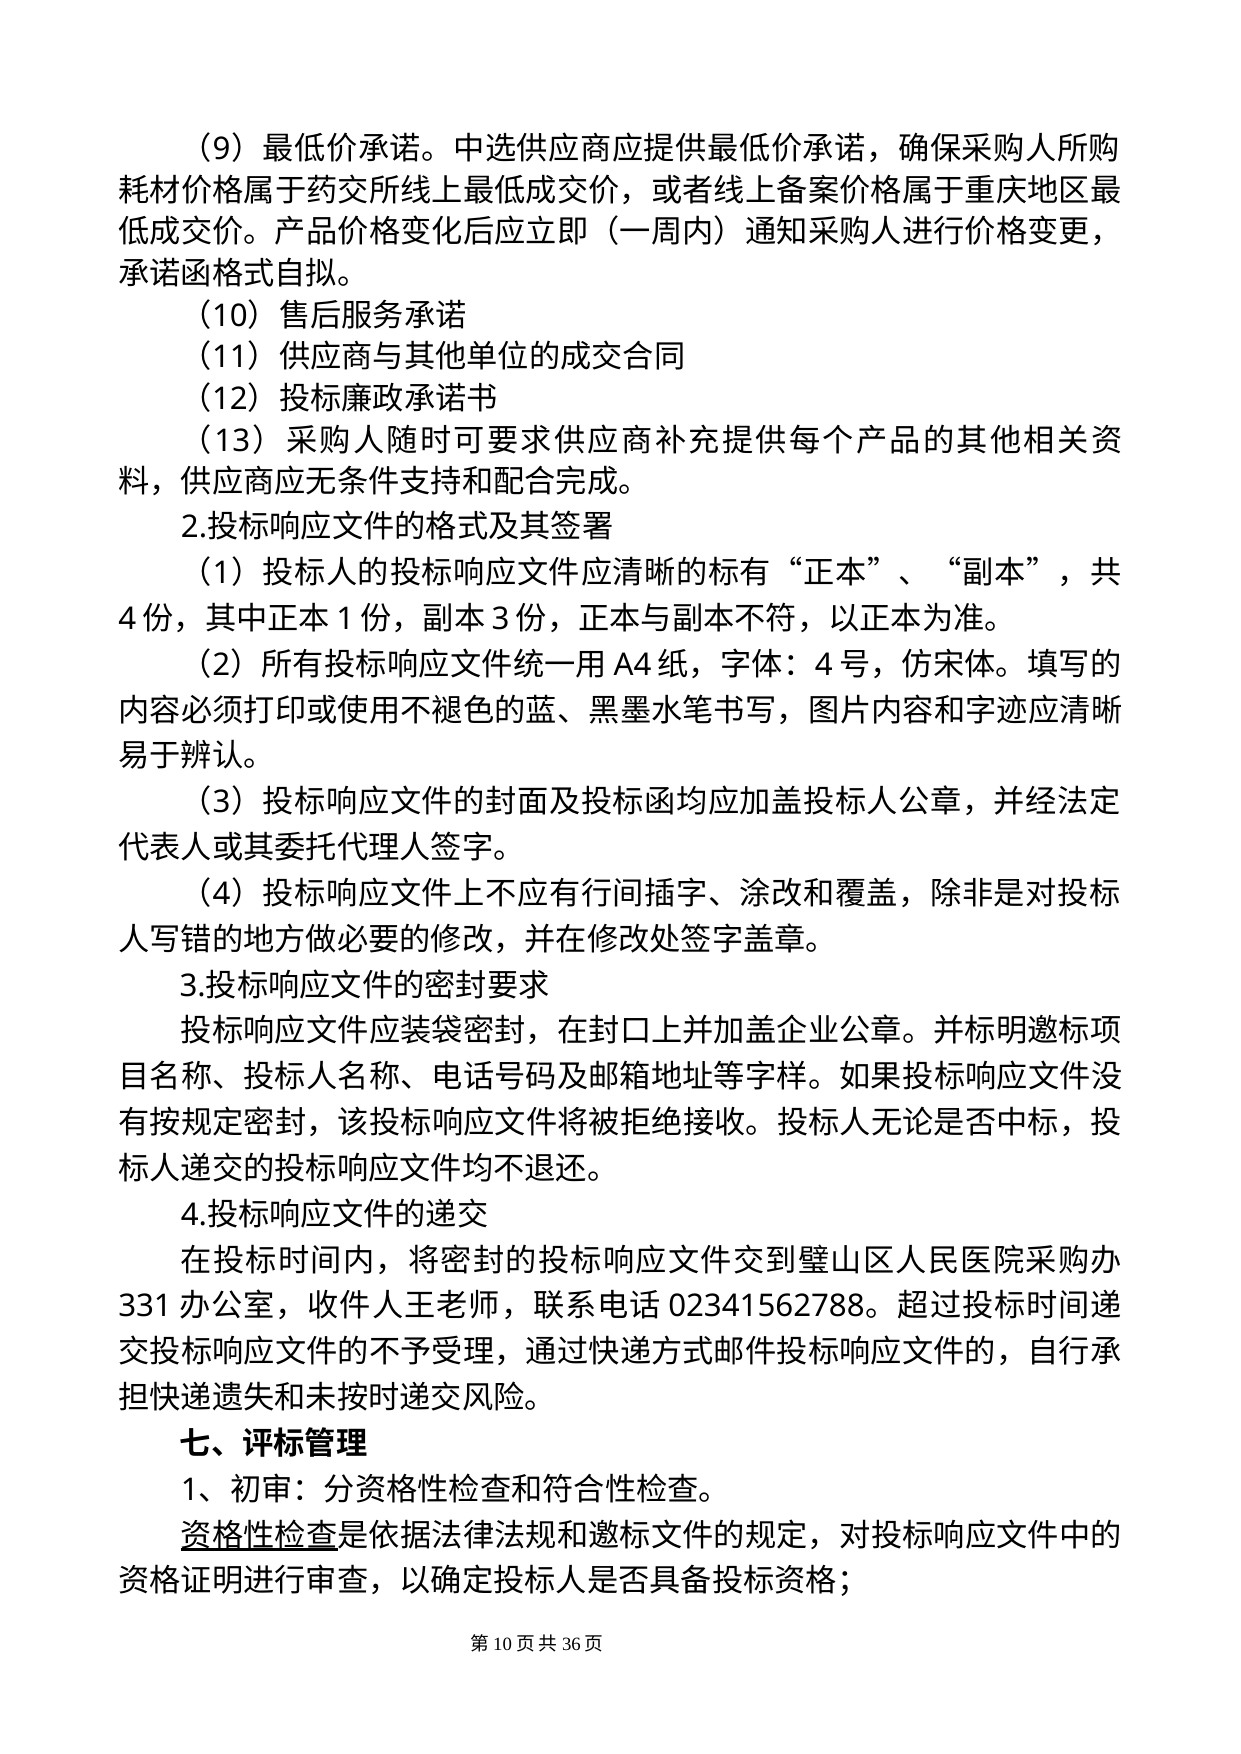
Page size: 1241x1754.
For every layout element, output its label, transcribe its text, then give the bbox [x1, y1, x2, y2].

text （12）投标廉政承诺书 [118, 376, 1122, 418]
text （3）投标响应文件的封面及投标函均应加盖投标人公章，并经法定代表人或其委托代理人签字。 [118, 776, 1122, 868]
text （9）最低价承诺。中选供应商应提供最低价承诺，确保采购人所购耗材价格属于药交所线上最低成交价，或者线上备案价格属于重庆地区最低成交价。产品价格变化后应立即（一周内）通知采购人进行价格变更，承诺函格式自拟。 [118, 126, 1122, 293]
text （10）售后服务承诺 [118, 293, 1122, 334]
text 4.投标响应文件的递交 [118, 1188, 1122, 1234]
text （4）投标响应文件上不应有行间插字、涂改和覆盖，除非是对投标人写错的地方做必要的修改，并在修改处签字盖章。 [118, 868, 1122, 959]
text 资格性检查是依据法律法规和邀标文件的规定，对投标响应文件中的资格证明进行审查，以确定投标人是否具备投标资格； [118, 1509, 1122, 1601]
text （1）投标人的投标响应文件应清晰的标有“正本”、“副本”，共4份，其中正本1份，副本3份，正本与副本不符，以正本为准。 [118, 547, 1122, 638]
text 1、初审：分资格性检查和符合性检查。 [118, 1463, 1122, 1509]
text （2）所有投标响应文件统一用A4纸，字体：4号，仿宋体。填写的内容必须打印或使用不褪色的蓝、黑墨水笔书写，图片内容和字迹应清晰易于辨认。 [118, 638, 1122, 776]
text 3.投标响应文件的密封要求 [118, 959, 1122, 1005]
text （11）供应商与其他单位的成交合同 [118, 334, 1122, 376]
text 投标响应文件应装袋密封，在封口上并加盖企业公章。并标明邀标项目名称、投标人名称、电话号码及邮箱地址等字样。如果投标响应文件没有按规定密封，该投标响应文件将被拒绝接收。投标人无论是否中标，投标人递交的投标响应文件均不退还。 [118, 1005, 1122, 1188]
text 2.投标响应文件的格式及其签署 [118, 501, 1122, 547]
text 七、评标管理 [118, 1418, 1122, 1463]
text 在投标时间内，将密封的投标响应文件交到璧山区人民医院采购办331办公室，收件人王老师，联系电话02341562788。超过投标时间递交投标响应文件的不予受理，通过快递方式邮件投标响应文件的，自行承担快递遗失和未按时递交风险。 [118, 1234, 1122, 1418]
text （13）采购人随时可要求供应商补充提供每个产品的其他相关资料，供应商应无条件支持和配合完成。 [118, 418, 1122, 501]
